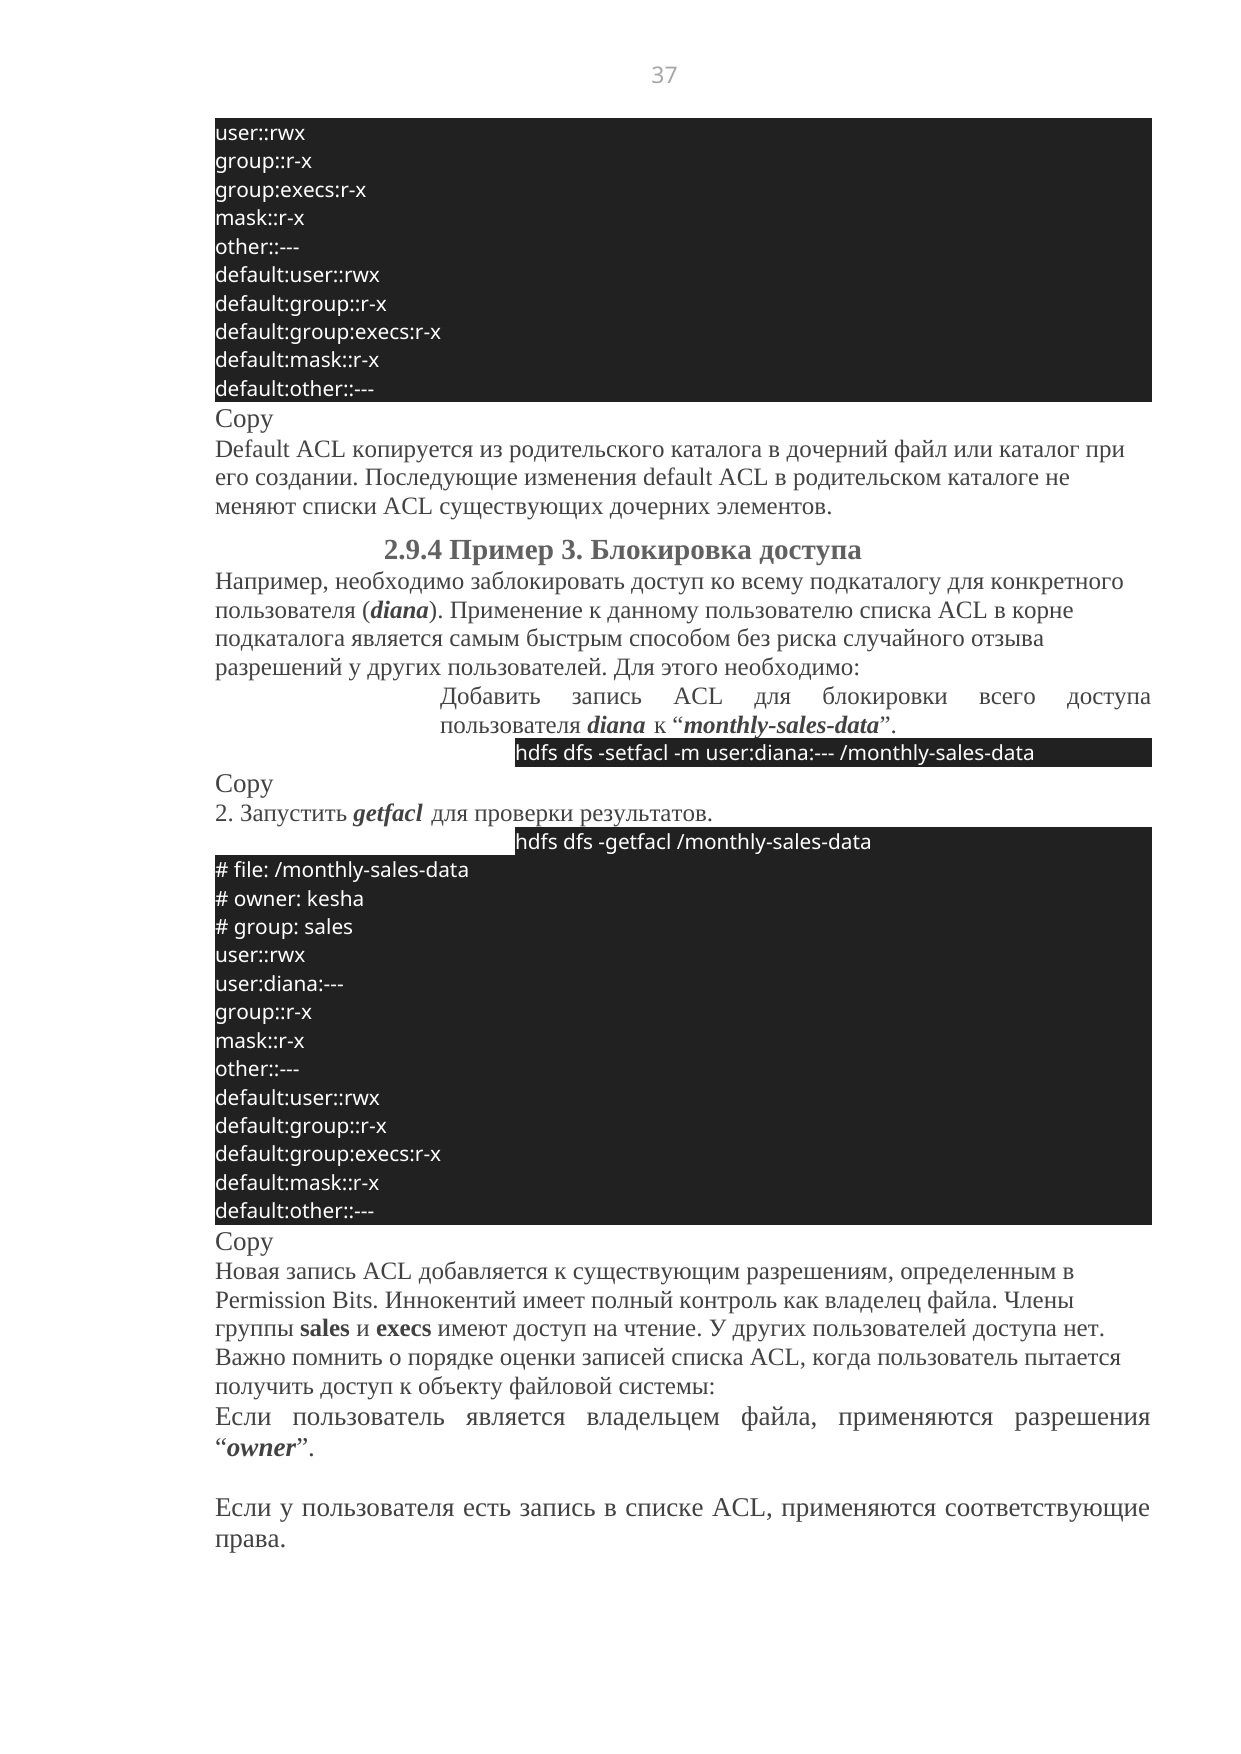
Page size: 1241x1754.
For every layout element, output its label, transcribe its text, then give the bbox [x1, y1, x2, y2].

text default:mask::r-x [215, 1168, 1152, 1196]
text Например, необходимо заблокировать доступ ко всему подкаталогу для конкретного пользователя (diana). Применение к данному пользователю списка ACL в корне подкаталога является самым быстрым способом без риска случайного отзыва разрешений у других пользователей. Для этого необходимо: [215, 566, 1152, 681]
text Добавить запись ACL для блокировки всего доступа пользователя diana к “monthly-sales-data”. [440, 681, 1152, 738]
text Default ACL копируется из родительского каталога в дочерний файл или каталог при его создании. Последующие изменения default ACL в родительском каталоге не меняют списки ACL существующих дочерних элементов. [215, 434, 1152, 520]
text user::rwx [215, 118, 1152, 147]
text # file: /monthly-sales-data [215, 855, 1152, 884]
text Новая запись ACL добавляется к существующим разрешениям, определенным в Permission Bits. Иннокентий имеет полный контроль как владелец файла. Члены группы sales и execs имеют доступ на чтение. У других пользователей доступа нет. [215, 1256, 1152, 1342]
text other::--- [215, 1054, 1152, 1083]
text default:group::r-x [215, 1111, 1152, 1139]
text group::r-x [215, 997, 1152, 1026]
text mask::r-x [215, 203, 1152, 232]
text user:diana:--- [215, 969, 1152, 997]
text 2. Запустить getfacl для проверки результатов. [215, 798, 1152, 827]
text hdfs dfs -getfacl /monthly-sales-data [515, 827, 1152, 855]
text default:group:execs:r-x [215, 317, 1152, 346]
text group::r-x [215, 147, 1152, 175]
text default:group::r-x [215, 289, 1152, 317]
text Если у пользователя есть запись в списке ACL, применяются соответствующие права. [215, 1491, 1152, 1553]
subtitle 2.9.4 Пример 3. Блокировка доступа [383, 532, 1152, 566]
text default:user::rwx [215, 260, 1152, 289]
text default:user::rwx [215, 1083, 1152, 1111]
text other::--- [215, 232, 1152, 260]
text # owner: kesha [215, 884, 1152, 912]
text user::rwx [215, 941, 1152, 969]
text group:execs:r-x [215, 175, 1152, 203]
text default:other::--- [215, 1196, 1152, 1225]
text Copy [215, 767, 1152, 798]
text # group: sales [215, 912, 1152, 941]
text mask::r-x [215, 1026, 1152, 1054]
text Если пользователь является владельцем файла, применяются разрешения “owner”. [215, 1400, 1152, 1462]
text default:mask::r-x [215, 346, 1152, 374]
text default:other::--- [215, 374, 1152, 402]
text Copy [215, 402, 1152, 434]
text default:group:execs:r-x [215, 1139, 1152, 1168]
text Copy [215, 1225, 1152, 1256]
text hdfs dfs -setfacl -m user:diana:--- /monthly-sales-data [515, 738, 1152, 767]
text Важно помнить о порядке оценки записей списка ACL, когда пользователь пытается получить доступ к объекту файловой системы: [215, 1342, 1152, 1400]
